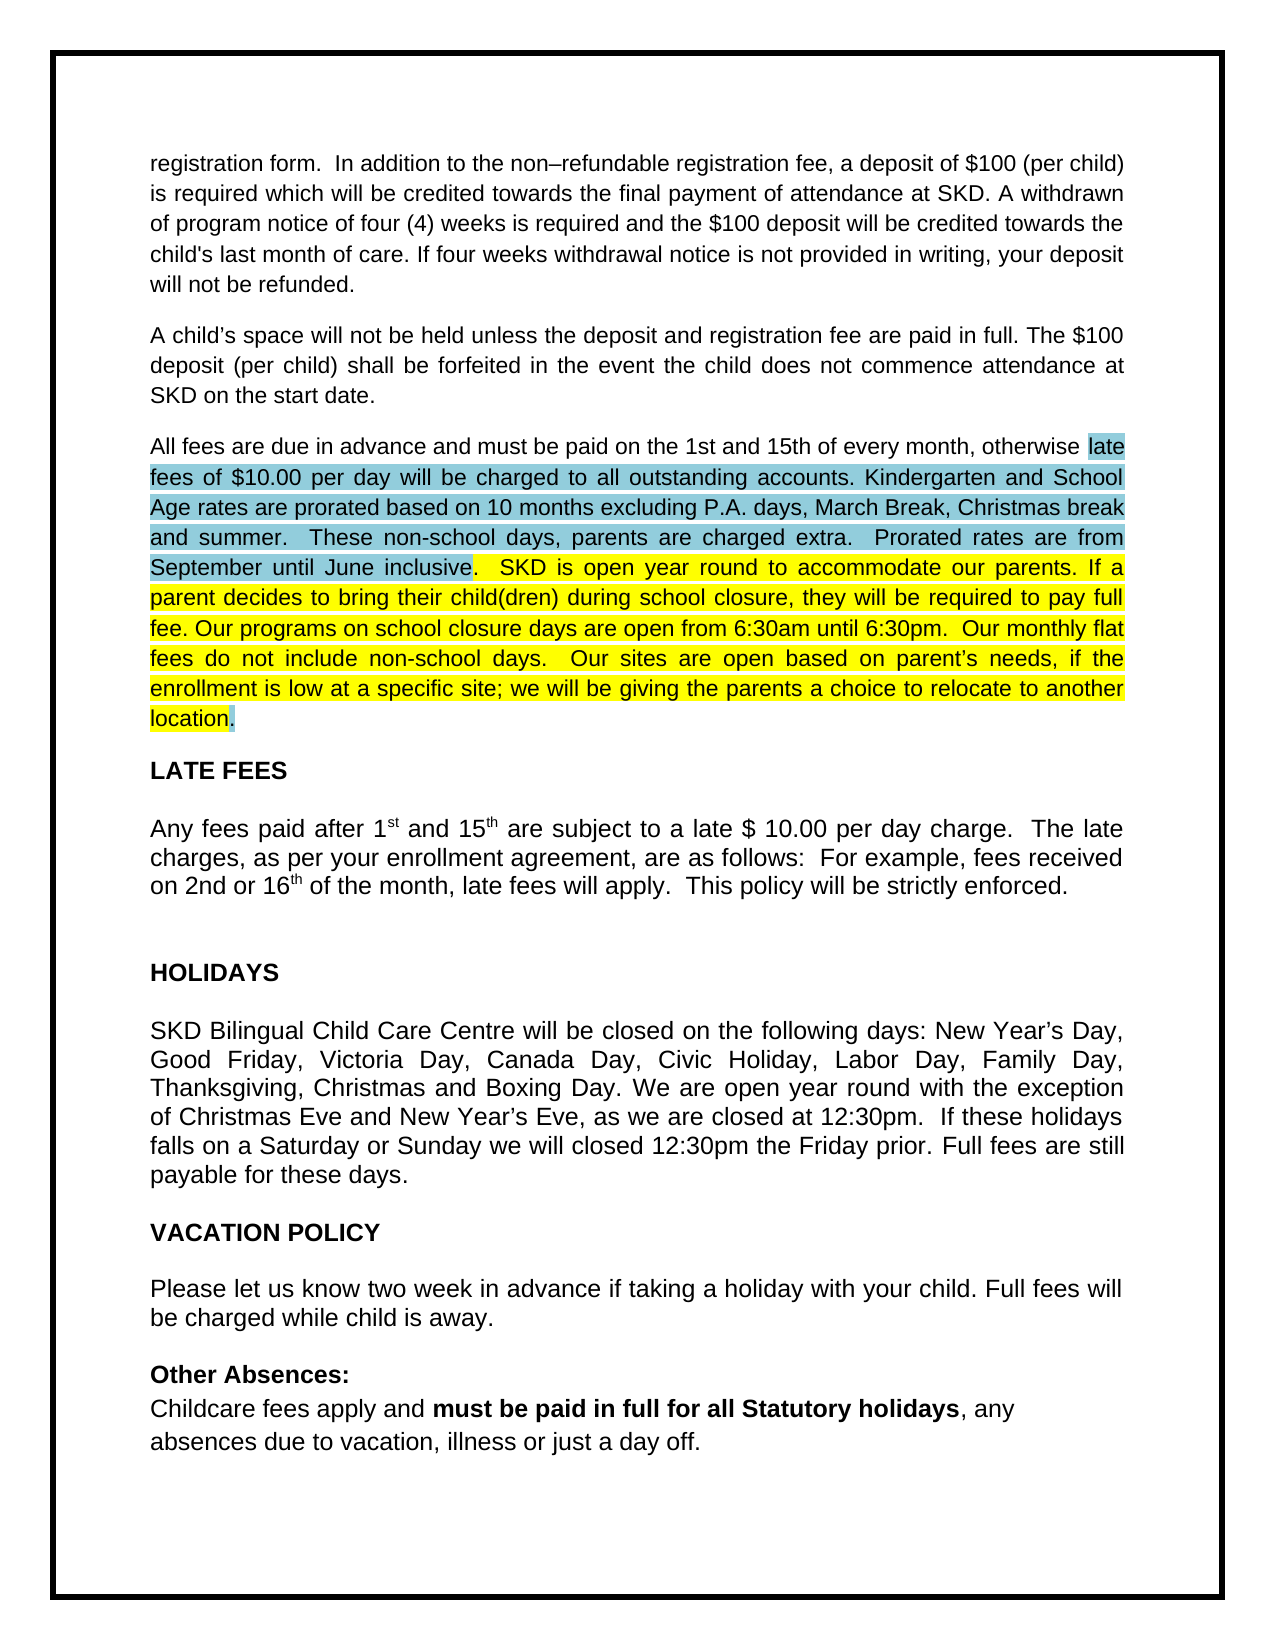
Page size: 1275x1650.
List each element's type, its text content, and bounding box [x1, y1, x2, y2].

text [150, 150, 1125, 297]
text LATE FEES [150, 756, 1125, 785]
text A child’s space will not be held unless the deposit and registration fee are paid in full. The $100 deposit (per child) shall be forfeited in the event the child does not commence attendance at SKD on the start date. [150, 322, 1125, 409]
text Other Absences: Childcare fees apply and must be paid in full for all Statutory holidays, any absences due to vacation, illness or just a day off. [150, 1361, 1125, 1455]
text VACATION POLICY [150, 1217, 1125, 1246]
text Any fees paid after 1st and 15th are subject to a late $ 10.00 per day charge. The late charges, as per your enrollment agreement, are as follows: For example, fees received on 2nd or 16th of the month, late fees will apply. This policy will be strictly enforced. [150, 814, 1125, 900]
text SKD Bilingual Child Care Centre will be closed on the following days: New Year’s Day, Good Friday, Victoria Day, Canada Day, Civic Holiday, Labor Day, Family Day, Thanksgiving, Christmas and Boxing Day. We are open year round with the exception of Christmas Eve and New Year’s Eve, as we are closed at 12:30pm. If these holidays falls on a Saturday or Sunday we will closed 12:30pm the Friday prior. Full fees are still payable for these days. [150, 1016, 1125, 1188]
text Please let us know two week in advance if taking a holiday with your child. Full fees will be charged while child is away. [150, 1274, 1125, 1332]
text HOLIDAYS [150, 958, 1125, 987]
